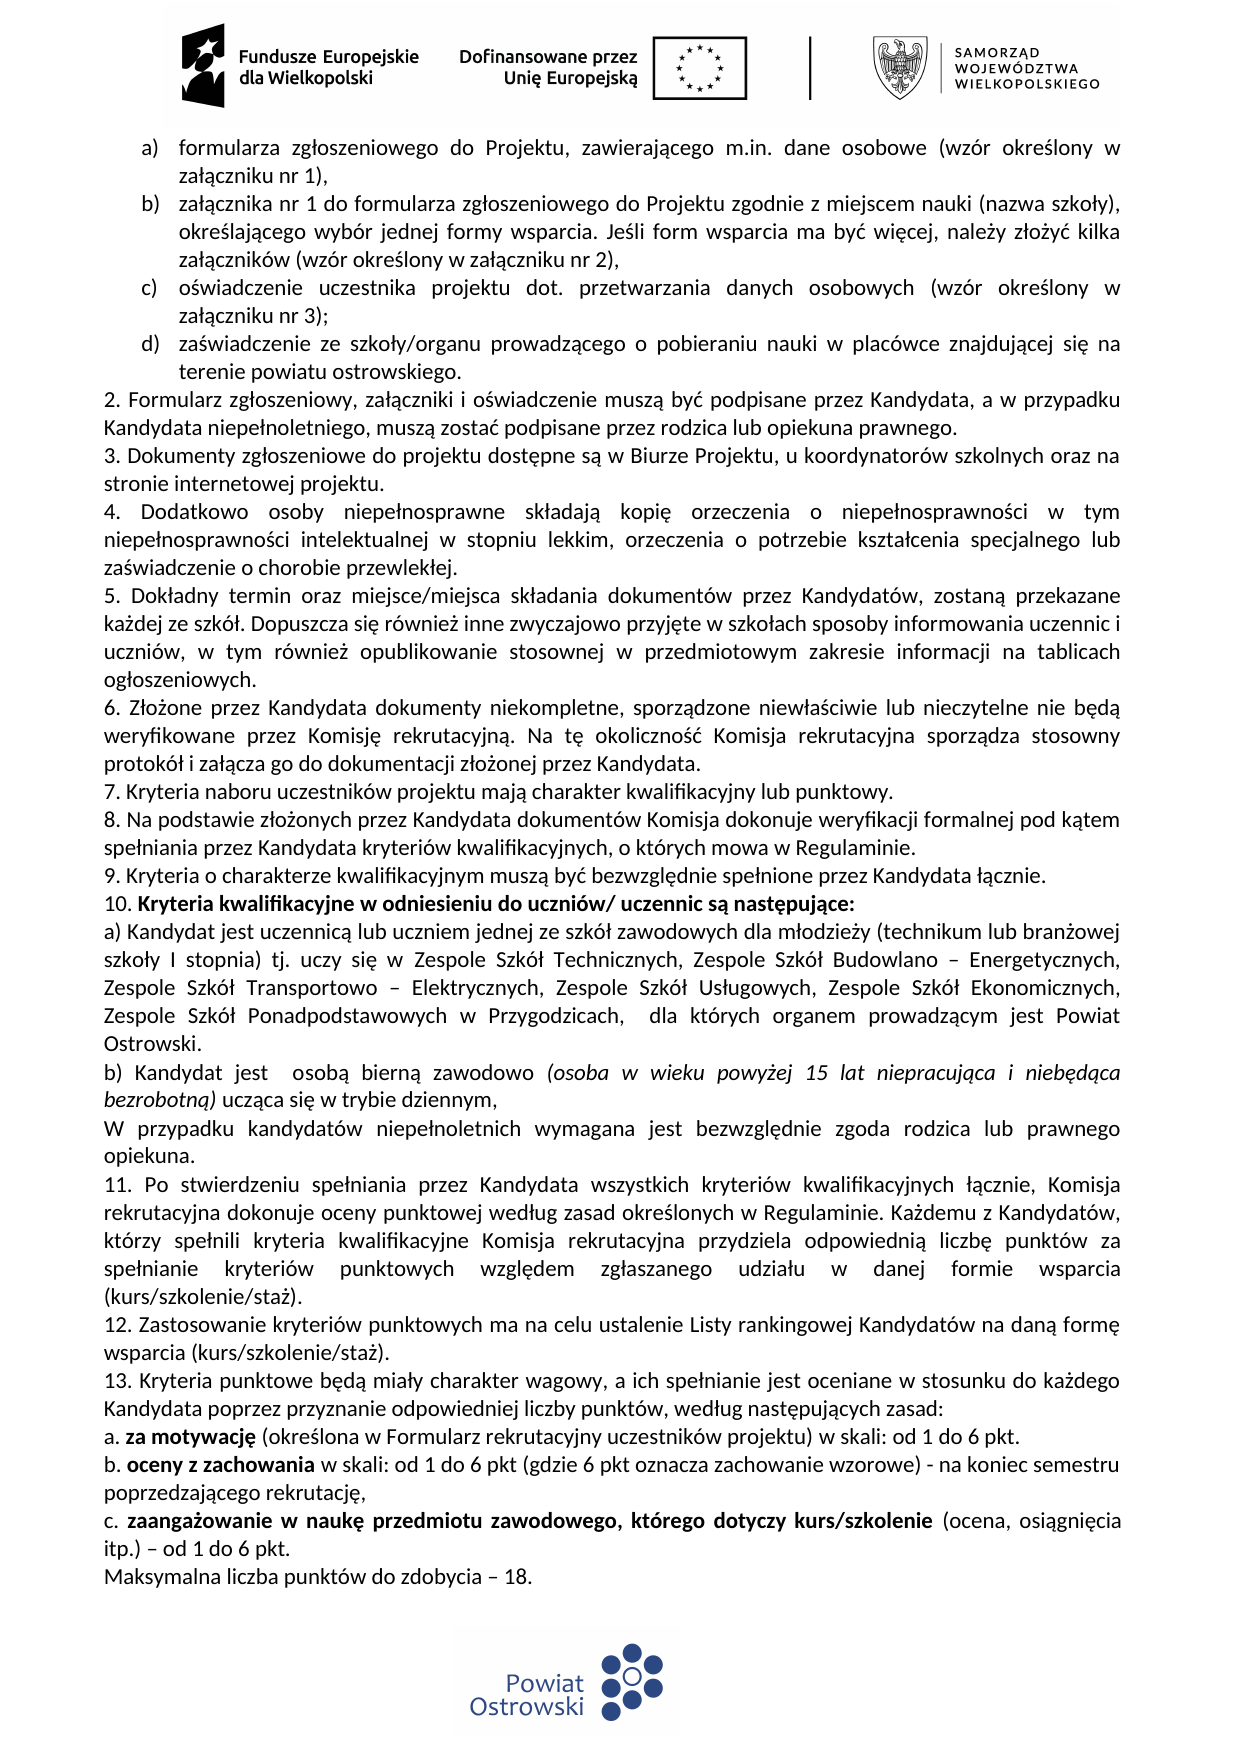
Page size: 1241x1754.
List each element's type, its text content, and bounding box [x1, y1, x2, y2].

text 9. Kryteria o charakterze kwalifikacyjnym muszą być bezwzględnie spełnione przez Kandydata łącznie. [103, 861, 1122, 889]
picture [162, 2, 1119, 129]
text b) Kandydat jest osobą bierną zawodowo (osoba w wieku powyżej 15 lat niepracująca i niebędąca bezrobotną) ucząca się w trybie dziennym, [103, 1058, 1122, 1114]
text 7. Kryteria naboru uczestników projektu mają charakter kwalifikacyjny lub punktowy. [103, 777, 1122, 805]
text 10. Kryteria kwalifikacyjne w odniesieniu do uczniów/ uczennic są następujące: [103, 889, 1122, 917]
list formularza zgłoszeniowego do Projektu, zawierającego m.in. dane osobowe (wzór określony w załączniku nr 1), [141, 133, 1122, 189]
list załącznika nr 1 do formularza zgłoszeniowego do Projektu zgodnie z miejscem nauki (nazwa szkoły), określającego wybór jednej formy wsparcia. Jeśli form wsparcia ma być więcej, należy złożyć kilka załączników (wzór określony w załączniku nr 2), [141, 189, 1122, 273]
text 2. Formularz zgłoszeniowy, załączniki i oświadczenie muszą być podpisane przez Kandydata, a w przypadku Kandydata niepełnoletniego, muszą zostać podpisane przez rodzica lub opiekuna prawnego. [103, 385, 1122, 441]
picture [453, 1626, 681, 1736]
text 12. Zastosowanie kryteriów punktowych ma na celu ustalenie Listy rankingowej Kandydatów na daną formę wsparcia (kurs/szkolenie/staż). [103, 1310, 1122, 1366]
text a) Kandydat jest uczennicą lub uczniem jednej ze szkół zawodowych dla młodzieży (technikum lub branżowej szkoły I stopnia) tj. uczy się w Zespole Szkół Technicznych, Zespole Szkół Budowlano – Energetycznych, Zespole Szkół Transportowo – Elektrycznych, Zespole Szkół Usługowych, Zespole Szkół Ekonomicznych, Zespole Szkół Ponadpodstawowych w Przygodzicach, dla których organem prowadzącym jest Powiat Ostrowski. [103, 917, 1122, 1058]
text 4. Dodatkowo osoby niepełnosprawne składają kopię orzeczenia o niepełnosprawności w tym niepełnosprawności intelektualnej w stopniu lekkim, orzeczenia o potrzebie kształcenia specjalnego lub zaświadczenie o chorobie przewlekłej. [103, 497, 1122, 581]
text 5. Dokładny termin oraz miejsce/miejsca składania dokumentów przez Kandydatów, zostaną przekazane każdej ze szkół. Dopuszcza się również inne zwyczajowo przyjęte w szkołach sposoby informowania uczennic i uczniów, w tym również opublikowanie stosownej w przedmiotowym zakresie informacji na tablicach ogłoszeniowych. [103, 581, 1122, 693]
text c. zaangażowanie w naukę przedmiotu zawodowego, którego dotyczy kurs/szkolenie (ocena, osiągnięcia itp.) – od 1 do 6 pkt. [103, 1506, 1122, 1562]
list zaświadczenie ze szkoły/organu prowadzącego o pobieraniu nauki w placówce znajdującej się na terenie powiatu ostrowskiego. [141, 329, 1122, 385]
text 6. Złożone przez Kandydata dokumenty niekompletne, sporządzone niewłaściwie lub nieczytelne nie będą weryfikowane przez Komisję rekrutacyjną. Na tę okoliczność Komisja rekrutacyjna sporządza stosowny protokół i załącza go do dokumentacji złożonej przez Kandydata. [103, 693, 1122, 777]
text 11. Po stwierdzeniu spełniania przez Kandydata wszystkich kryteriów kwalifikacyjnych łącznie, Komisja rekrutacyjna dokonuje oceny punktowej według zasad określonych w Regulaminie. Każdemu z Kandydatów, którzy spełnili kryteria kwalifikacyjne Komisja rekrutacyjna przydziela odpowiednią liczbę punktów za spełnianie kryteriów punktowych względem zgłaszanego udziału w danej formie wsparcia (kurs/szkolenie/staż). [103, 1170, 1122, 1310]
text 13. Kryteria punktowe będą miały charakter wagowy, a ich spełnianie jest oceniane w stosunku do każdego Kandydata poprzez przyznanie odpowiedniej liczby punktów, według następujących zasad: [103, 1366, 1122, 1422]
text W przypadku kandydatów niepełnoletnich wymagana jest bezwzględnie zgoda rodzica lub prawnego opiekuna. [103, 1114, 1122, 1170]
text 8. Na podstawie złożonych przez Kandydata dokumentów Komisja dokonuje weryfikacji formalnej pod kątem spełniania przez Kandydata kryteriów kwalifikacyjnych, o których mowa w Regulaminie. [103, 805, 1122, 861]
text a. za motywację (określona w Formularz rekrutacyjny uczestników projektu) w skali: od 1 do 6 pkt. [103, 1422, 1122, 1450]
text b. oceny z zachowania w skali: od 1 do 6 pkt (gdzie 6 pkt oznacza zachowanie wzorowe) - na koniec semestru poprzedzającego rekrutację, [103, 1450, 1122, 1506]
text Maksymalna liczba punktów do zdobycia – 18. [103, 1562, 1122, 1590]
list oświadczenie uczestnika projektu dot. przetwarzania danych osobowych (wzór określony w załączniku nr 3); [141, 273, 1122, 329]
text 3. Dokumenty zgłoszeniowe do projektu dostępne są w Biurze Projektu, u koordynatorów szkolnych oraz na stronie internetowej projektu. [103, 441, 1122, 497]
